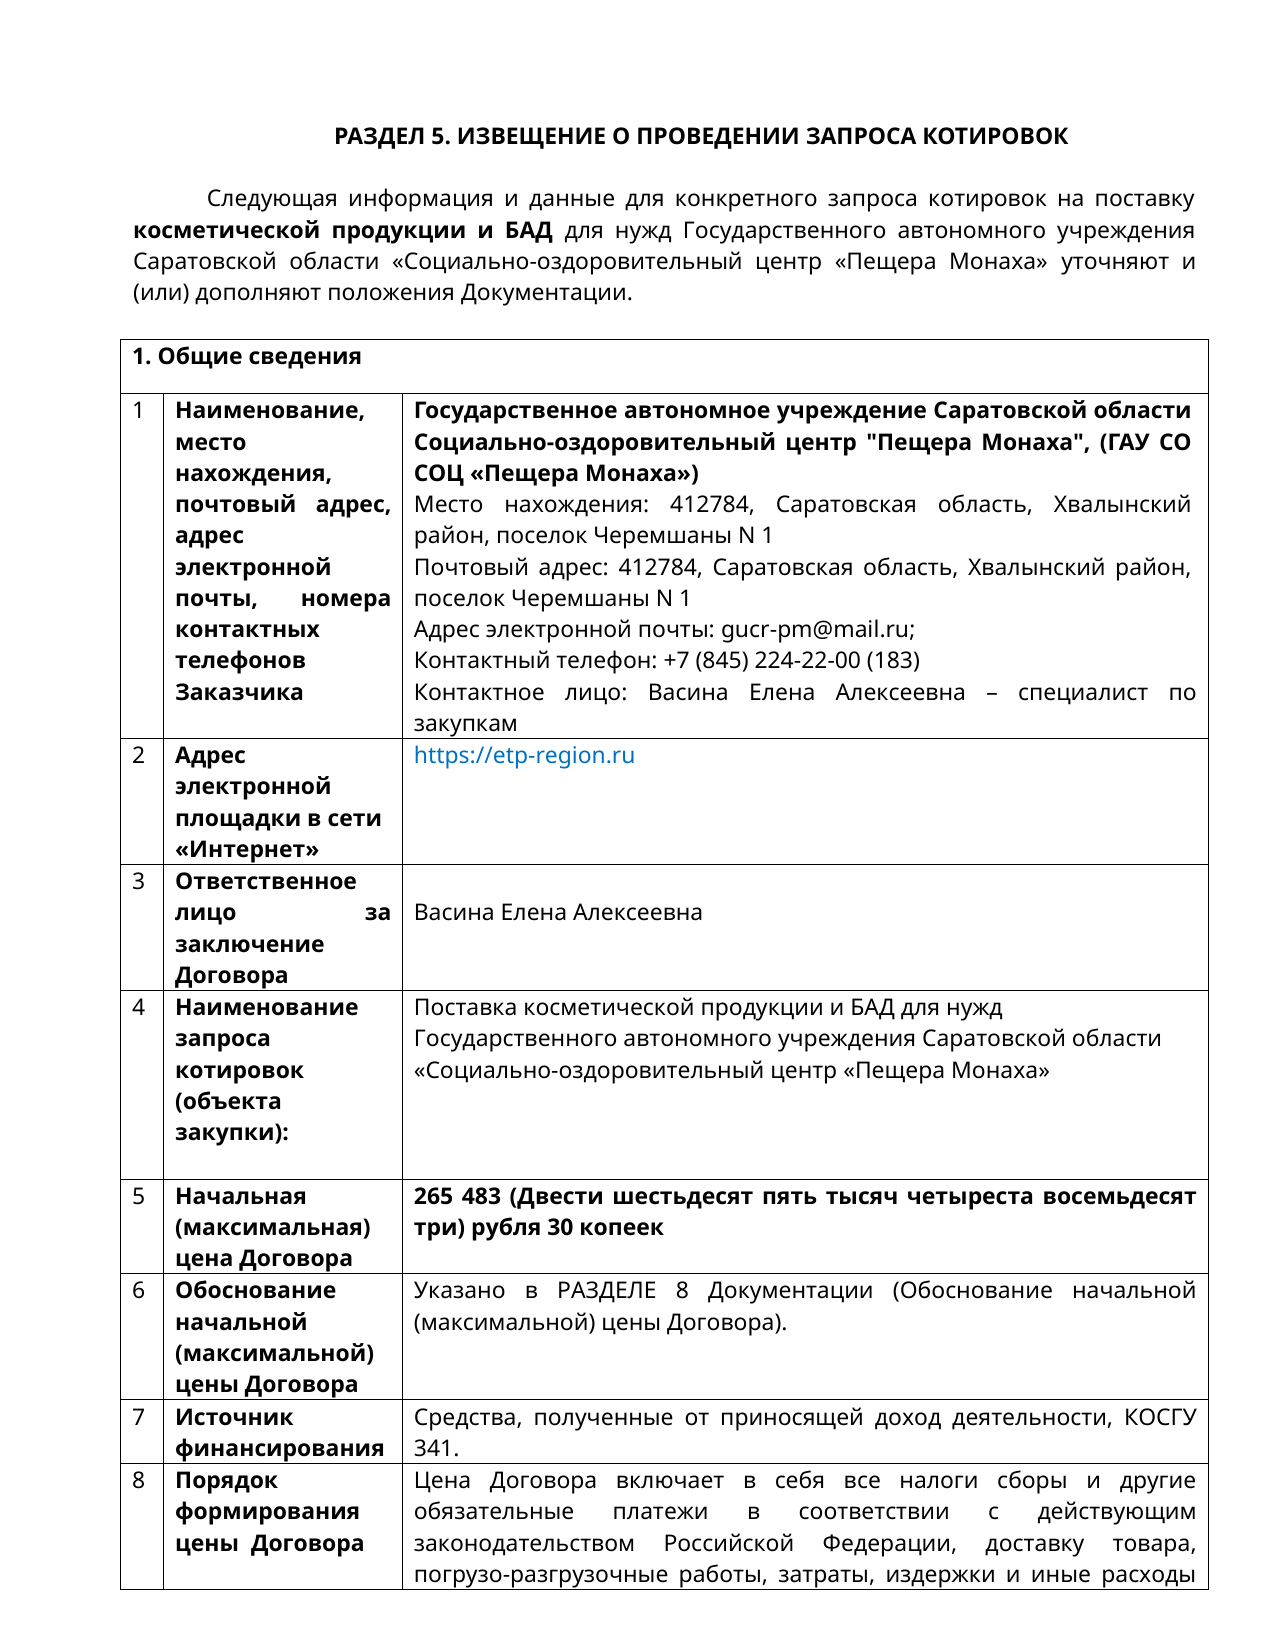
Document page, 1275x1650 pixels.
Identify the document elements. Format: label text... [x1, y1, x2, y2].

table_cell Поставка косметической продукции и БАД для нужд Государственного автономного учреждения Саратовской области «Социально-оздоровительный центр «Пещера Монаха» [403, 991, 1208, 1178]
table_cell 3 [121, 865, 163, 990]
table_cell Источник финансирования [164, 1400, 402, 1463]
table_cell Адрес электронной площадки в сети «Интернет» [164, 739, 402, 864]
table_cell Наименование, место нахождения, почтовый адрес, адрес электронной почты, номера контактных телефонов Заказчика [164, 394, 402, 738]
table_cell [403, 1464, 1208, 1589]
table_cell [164, 1464, 402, 1589]
table_cell 4 [121, 991, 163, 1178]
table_cell Средства, полученные от приносящей доход деятельности, КОСГУ 341. [403, 1400, 1208, 1463]
text Следующая информация и данные для конкретного запроса котировок на поставку косметической продукции и БАД для нужд Государственного автономного учреждения Саратовской области «Социально-оздоровительный центр «Пещера Монаха» уточняют и (или) дополняют положения Документации. [133, 182, 1196, 307]
table_cell 265 483 (Двести шестьдесят пять тысяч четыреста восемьдесят три) рубля 30 копеек [403, 1180, 1208, 1273]
table_cell Указано в РАЗДЕЛЕ 8 Документации (Обоснование начальной (максимальной) цены Договора). [403, 1274, 1208, 1399]
table_cell Обоснование начальной (максимальной) цены Договора [164, 1274, 402, 1399]
table_cell Государственное автономное учреждение Саратовской области Социально-оздоровительный центр "Пещера Монаха", (ГАУ СО СОЦ «Пещера Монаха») Место нахождения: 412784, Саратовская область, Хвалынский район, поселок Черемшаны N 1 Почтовый адрес: 412784, Саратовская область, Хвалынский район, поселок Черемшаны N 1 Адрес электронной почты: gucr-pm@mail.ru; Контактный телефон: +7 (845) 224-22-00 (183) Контактное лицо: Васина Елена Алексеевна – специалист по закупкам [403, 394, 1208, 738]
table_header 1. Общие сведения [121, 340, 1208, 393]
table_cell 8 [121, 1464, 163, 1589]
table_cell 2 [121, 739, 163, 864]
table_cell Васина Елена Алексеевна [403, 865, 1208, 990]
table_cell Ответственное лицо за заключение Договора [164, 865, 402, 990]
table_cell 7 [121, 1400, 163, 1463]
table_cell Начальная (максимальная) цена Договора [164, 1180, 402, 1273]
table_cell Наименование запроса котировок (объекта закупки): [164, 991, 402, 1178]
table_cell 5 [121, 1180, 163, 1273]
subtitle РАЗДЕЛ 5. ИЗВЕЩЕНИЕ О ПРОВЕДЕНИИ ЗАПРОСА КОТИРОВОК [133, 120, 1196, 151]
table_cell https://etp-region.ru [403, 739, 1208, 864]
table_cell 6 [121, 1274, 163, 1399]
table_cell 1 [121, 394, 163, 738]
